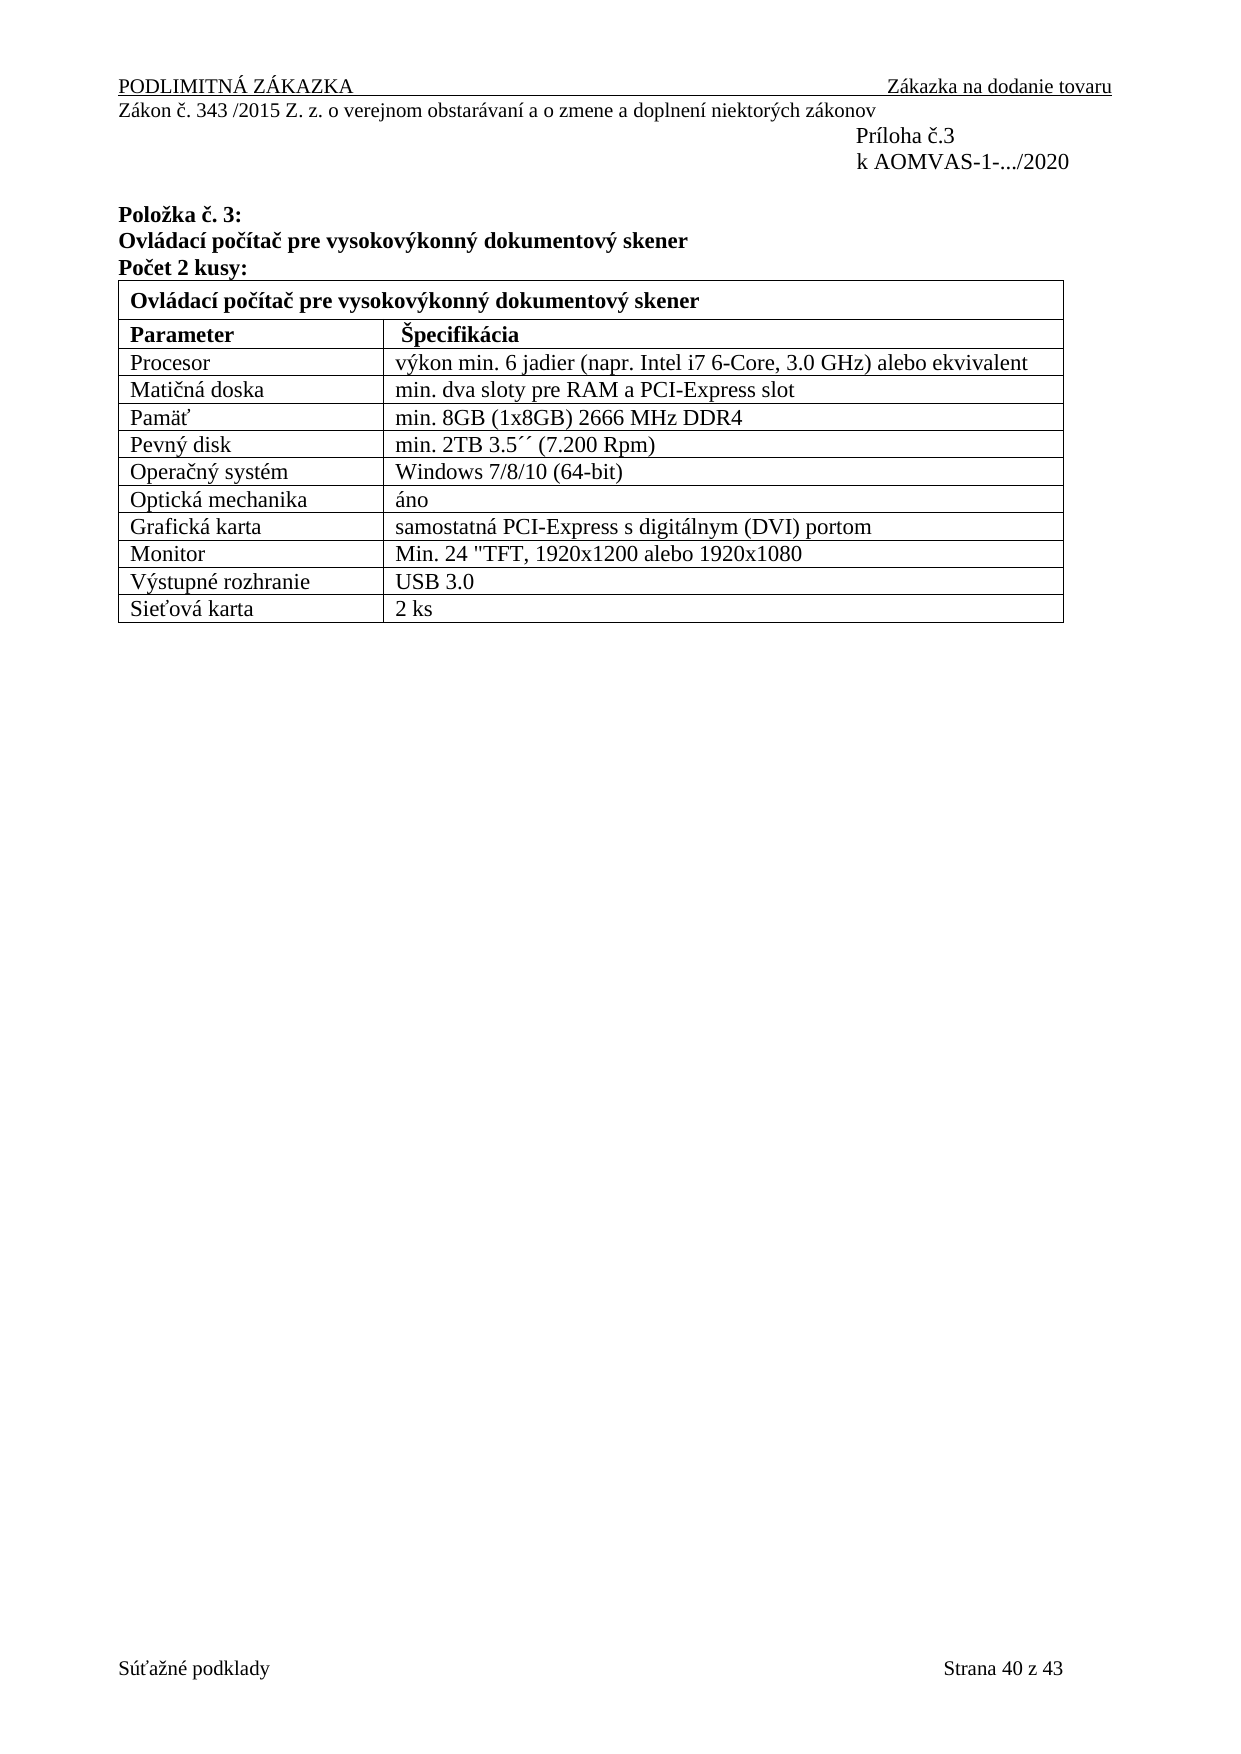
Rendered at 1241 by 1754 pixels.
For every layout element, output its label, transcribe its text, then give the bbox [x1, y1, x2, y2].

table_cell Matičná doska [119, 376, 383, 402]
table_cell USB 3.0 [384, 568, 1063, 594]
table_cell Procesor [119, 349, 383, 375]
table_cell Parameter [119, 320, 383, 348]
text Položka č. 3: [118, 201, 1140, 227]
table_cell Sieťová karta [119, 595, 383, 622]
table_cell výkon min. 6 jadier (napr. Intel i7 6-Core, 3.0 GHz) alebo ekvivalent [384, 349, 1063, 375]
table_cell Operačný systém [119, 458, 383, 485]
table_cell min. 8GB (1x8GB) 2666 MHz DDR4 [384, 404, 1063, 430]
text Príloha č.3 [782, 122, 1140, 148]
text Počet 2 kusy: [118, 254, 1140, 280]
table_cell Monitor [119, 541, 383, 567]
table_cell 2 ks [384, 595, 1063, 622]
table_cell min. 2TB 3.5´´ (7.200 Rpm) [384, 431, 1063, 457]
text Ovládací počítač pre vysokovýkonný dokumentový skener [118, 227, 1140, 254]
table_cell Špecifikácia [384, 320, 1063, 348]
table_header Ovládací počítač pre vysokovýkonný dokumentový skener [119, 281, 1063, 319]
table_cell Výstupné rozhranie [119, 568, 383, 594]
table_cell Optická mechanika [119, 486, 383, 512]
table_cell Grafická karta [119, 513, 383, 539]
text k AOMVAS-1-.../2020 [856, 148, 1140, 175]
table_cell áno [384, 486, 1063, 512]
table_cell Min. 24 "TFT, 1920x1200 alebo 1920x1080 [384, 541, 1063, 567]
table_cell samostatná PCI-Express s digitálnym (DVI) portom [384, 513, 1063, 539]
table_cell Pamäť [119, 404, 383, 430]
table_cell min. dva sloty pre RAM a PCI-Express slot [384, 376, 1063, 402]
table_cell Pevný disk [119, 431, 383, 457]
table_cell Windows 7/8/10 (64-bit) [384, 458, 1063, 485]
